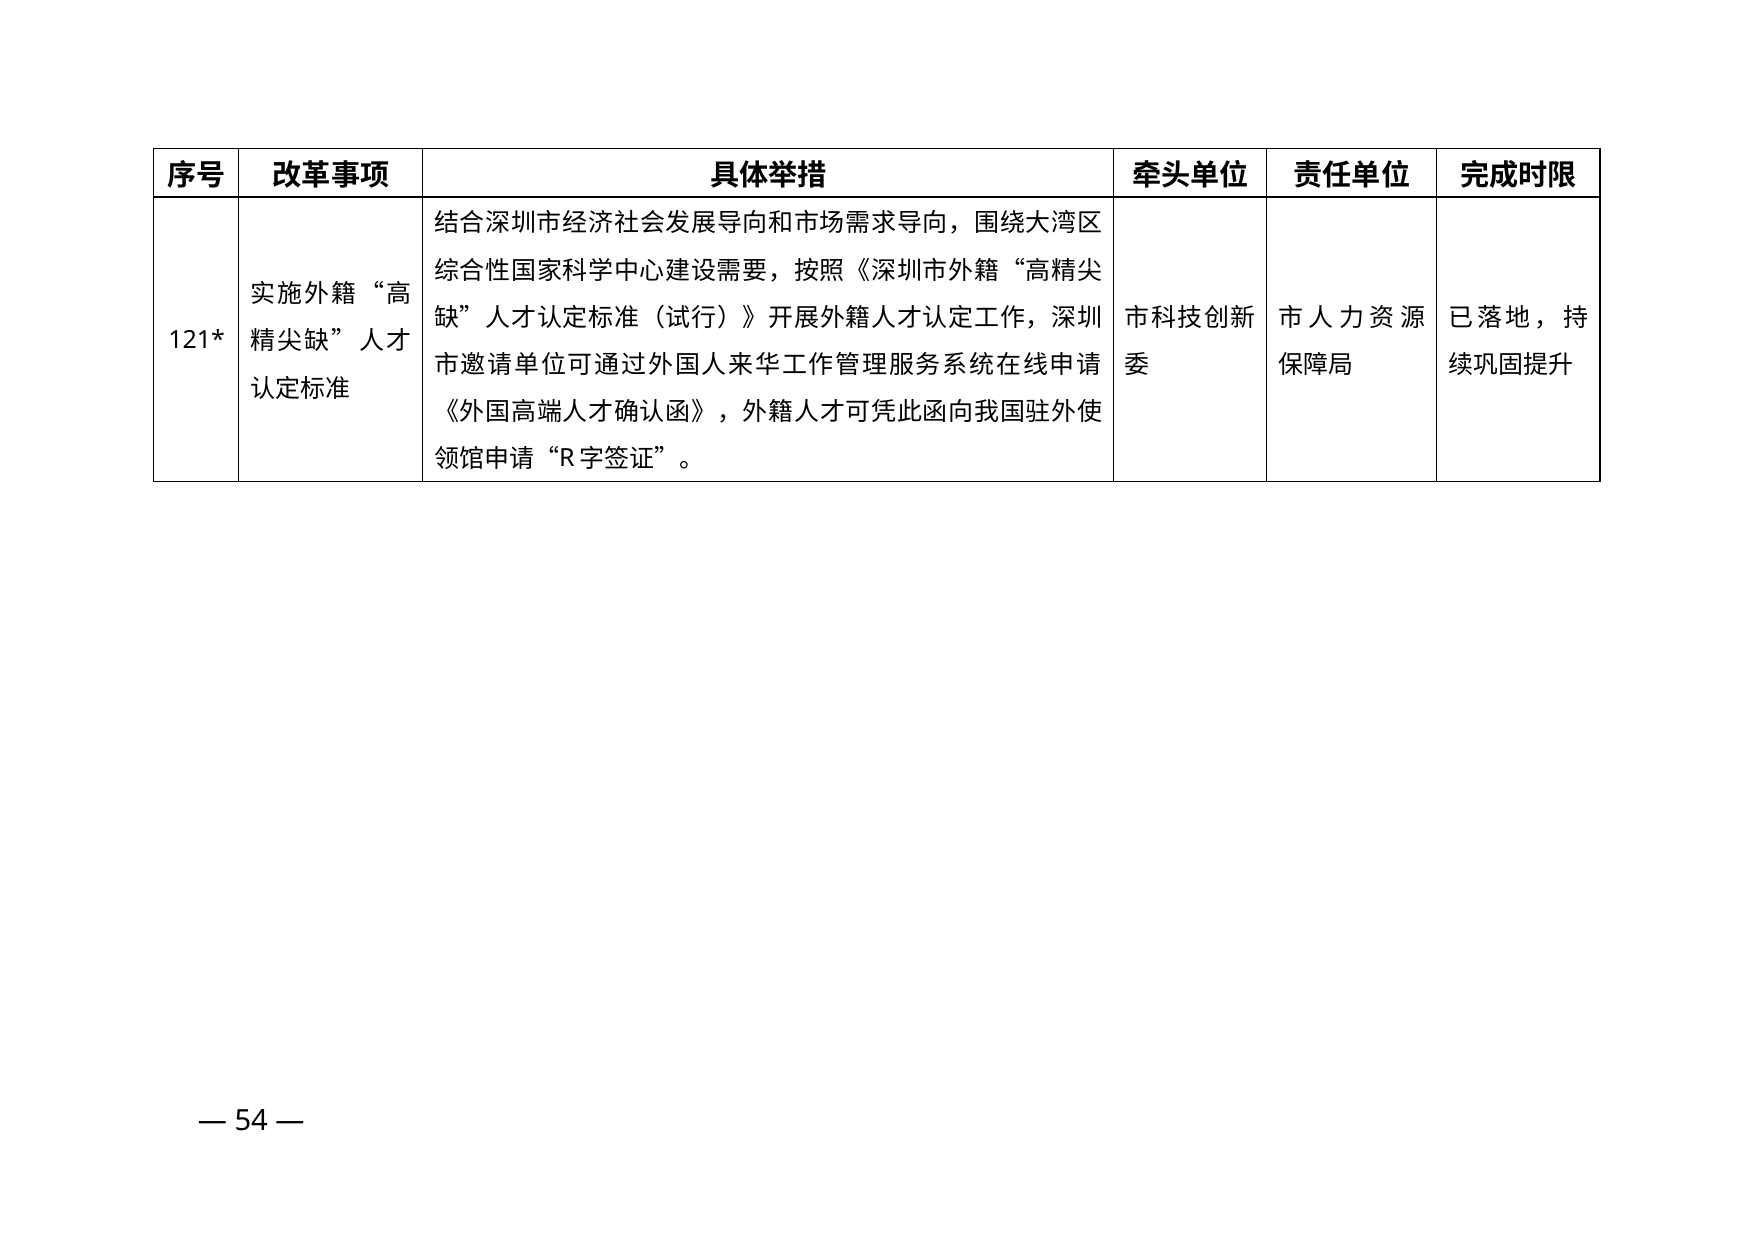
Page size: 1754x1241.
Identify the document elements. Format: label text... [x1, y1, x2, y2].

table_cell 结合深圳市经济社会发展导向和市场需求导向，围绕大湾区综合性国家科学中心建设需要，按照《深圳市外籍“高精尖缺”人才认定标准（试行）》开展外籍人才认定工作，深圳市邀请单位可通过外国人来华工作管理服务系统在线申请《外国高端人才确认函》，外籍人才可凭此函向我国驻外使领馆申请“R字签证”。 [423, 198, 1113, 481]
table_cell 市人力资源保障局 [1267, 198, 1436, 481]
table_header 具体举措 [423, 149, 1113, 196]
table_cell 市科技创新委 [1114, 198, 1266, 481]
table_cell 实施外籍“高精尖缺”人才认定标准 [239, 198, 422, 481]
table_cell 121* [154, 198, 238, 481]
table_header 序号 [154, 149, 238, 196]
table_header 改革事项 [239, 149, 422, 196]
table_header 责任单位 [1267, 149, 1436, 196]
table_header 完成时限 [1437, 149, 1599, 196]
table_header 牵头单位 [1114, 149, 1266, 196]
table_cell 已落地，持续巩固提升 [1437, 198, 1599, 481]
